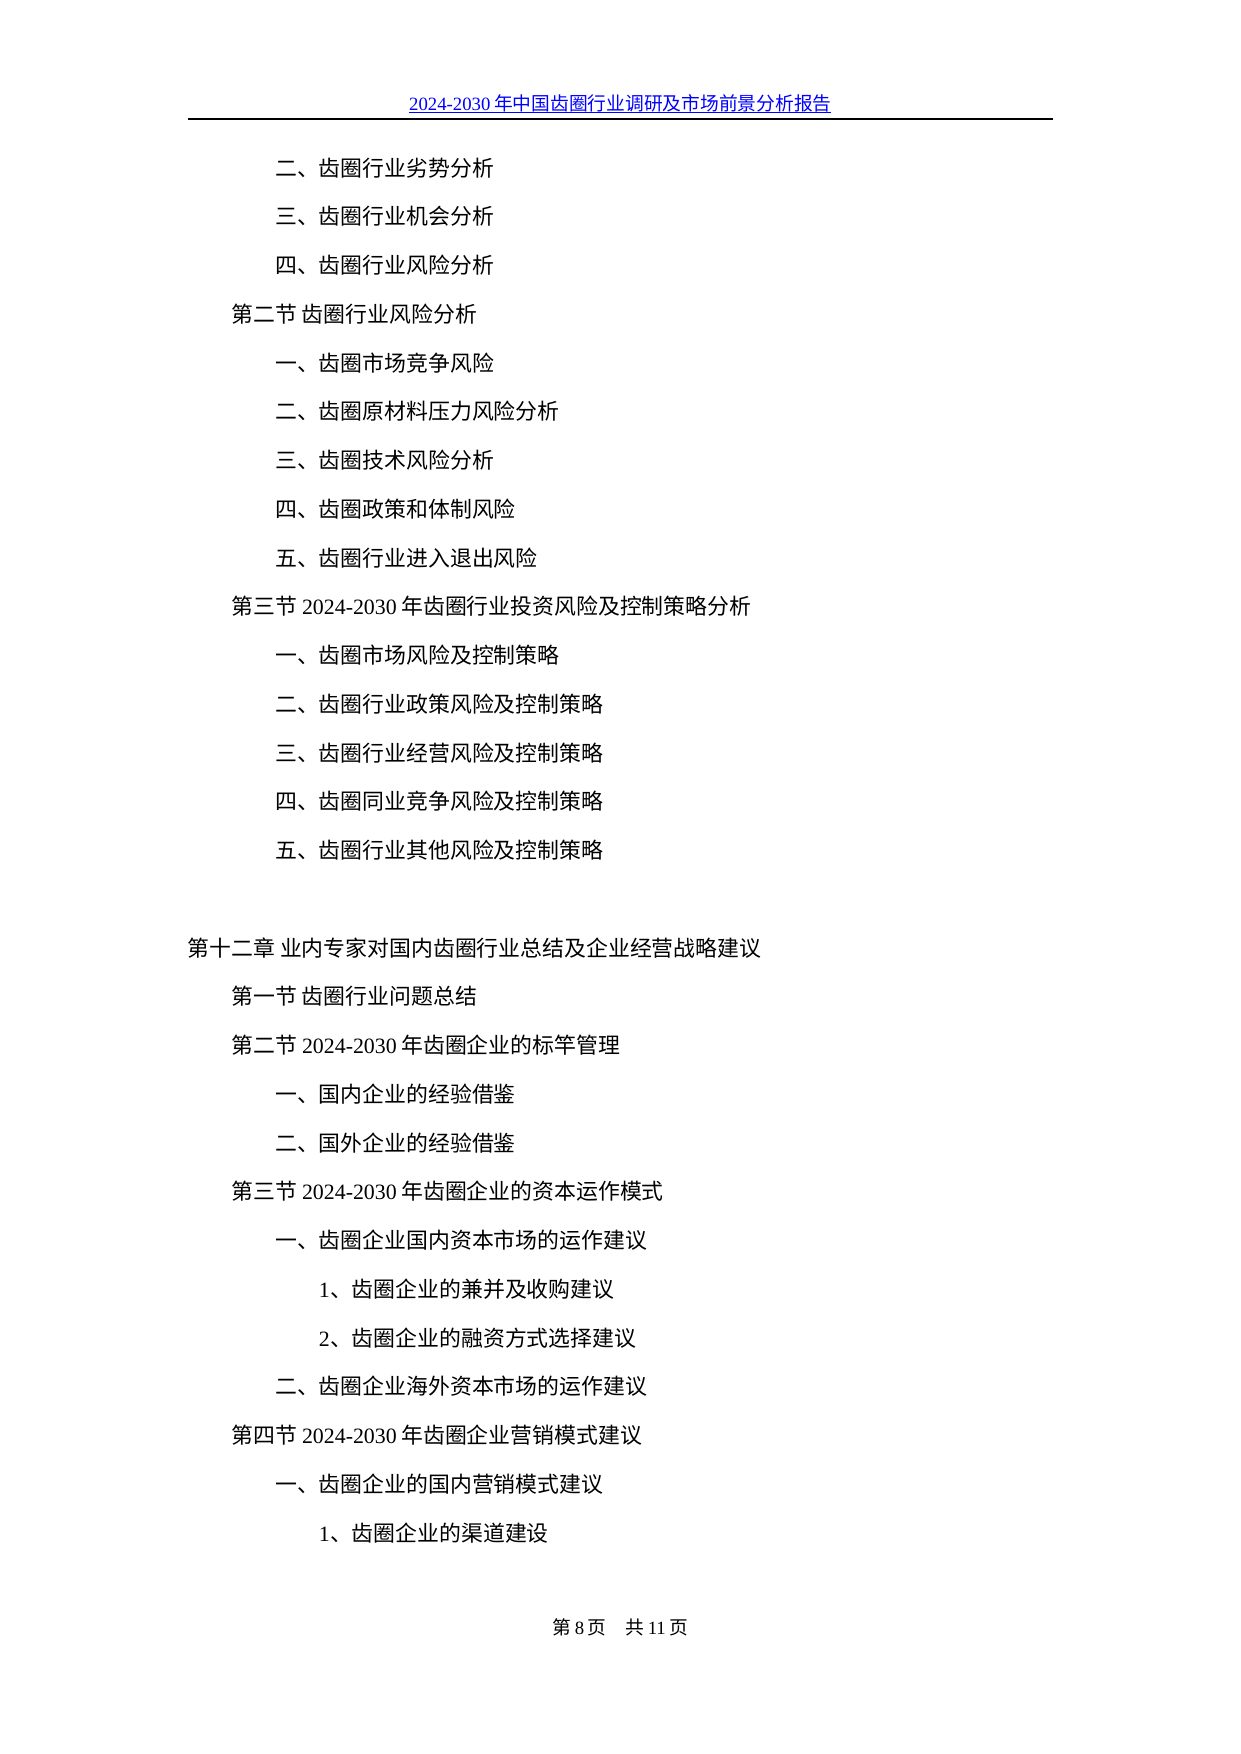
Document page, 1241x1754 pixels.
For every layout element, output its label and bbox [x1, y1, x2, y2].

text [187, 150, 1053, 1548]
